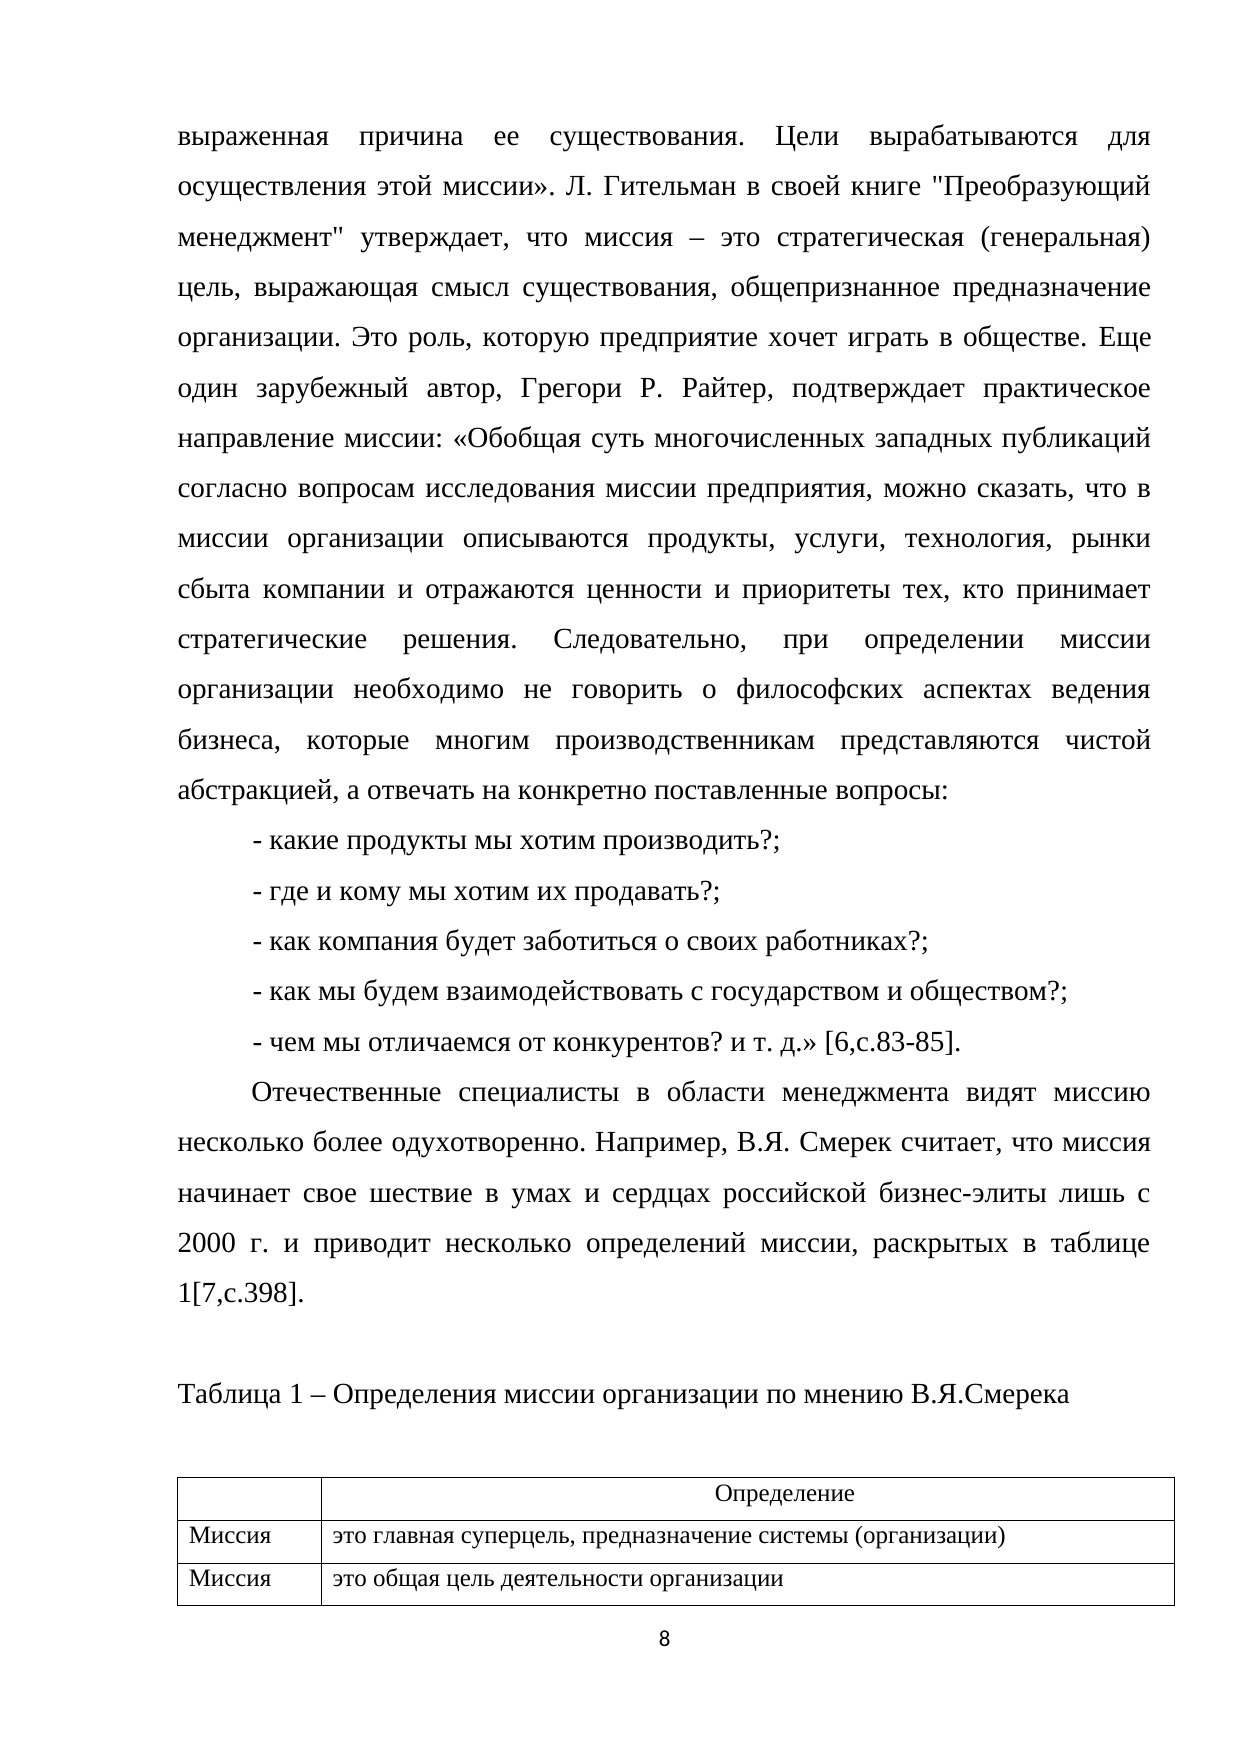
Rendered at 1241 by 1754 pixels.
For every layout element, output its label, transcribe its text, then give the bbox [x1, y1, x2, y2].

table_header [178, 1478, 321, 1519]
table_cell это общая цель деятельности организации [322, 1564, 1174, 1605]
table_cell это главная суперцель, предназначение системы (организации) [322, 1521, 1174, 1562]
text - чем мы отличаемся от конкурентов? и т. д.» [6,с.83-85]. [177, 1024, 1152, 1057]
text Таблица 1 – Определения миссии организации по мнению В.Я.Смерека [177, 1376, 1152, 1409]
text - где и кому мы хотим их продавать?; [177, 873, 1152, 906]
text - как мы будем взаимодействовать с государством и обществом?; [177, 973, 1152, 1007]
table_header Определение [322, 1478, 1174, 1519]
text Отечественные специалисты в области менеджмента видят миссию несколько более одухотворенно. Например, В.Я. Смерек считает, что миссия начинает свое шествие в умах и сердцах российской бизнес-элиты лишь с 2000 г. и приводит несколько определений миссии, раскрытых в таблице 1[7,с.398]. [177, 1074, 1152, 1309]
text - как компания будет заботиться о своих работниках?; [177, 923, 1152, 957]
text - какие продукты мы хотим производить?; [177, 822, 1152, 856]
table_cell Миссия [178, 1564, 321, 1605]
table_cell Миссия [178, 1521, 321, 1562]
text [177, 118, 1152, 806]
